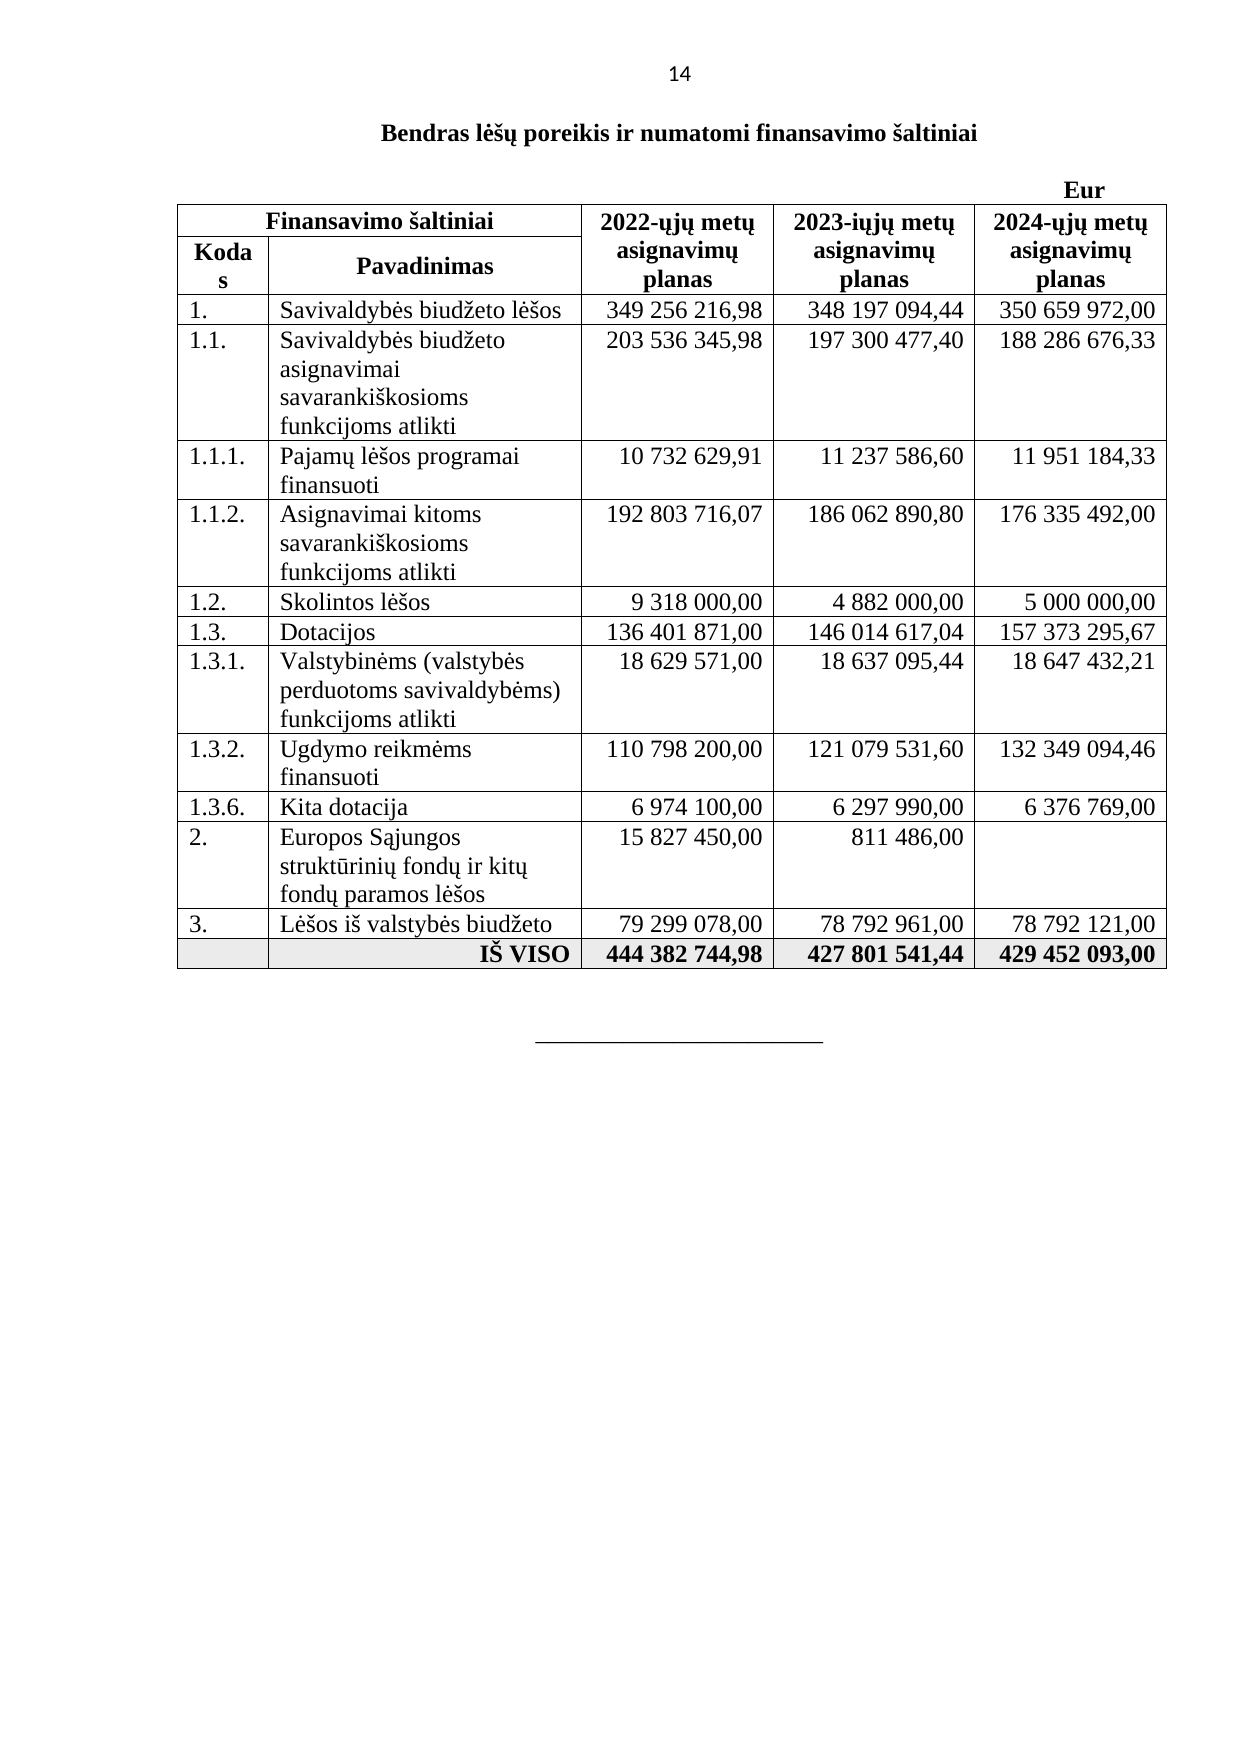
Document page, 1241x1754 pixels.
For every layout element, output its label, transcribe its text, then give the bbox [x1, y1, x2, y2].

table_cell 1.1.2. [178, 500, 268, 586]
table_cell 132 349 094,46 [975, 734, 1166, 791]
table_cell 6 974 100,00 [582, 792, 773, 821]
table_cell IŠ VISO [269, 939, 581, 968]
table_cell 3. [178, 909, 268, 938]
table_cell 427 801 541,44 [774, 939, 974, 968]
table_header 2024-ųjų metų asignavimų planas [975, 205, 1166, 294]
table_cell Kita dotacija [269, 792, 581, 821]
table_cell 348 197 094,44 [774, 295, 974, 324]
table_cell 1. [178, 295, 268, 324]
table_cell 18 647 432,21 [975, 646, 1166, 733]
table_cell 78 792 961,00 [774, 909, 974, 938]
table_cell 176 335 492,00 [975, 500, 1166, 586]
table_cell 15 827 450,00 [582, 822, 773, 908]
table_cell Valstybinėms (valstybės perduotoms savivaldybėms) funkcijoms atlikti [269, 646, 581, 733]
table_cell 6 376 769,00 [975, 792, 1166, 821]
table_cell Skolintos lėšos [269, 587, 581, 616]
table_cell 11 951 184,33 [975, 441, 1166, 498]
table_cell Kodas [178, 237, 268, 294]
table_cell [975, 822, 1166, 908]
table_cell Savivaldybės biudžeto lėšos [269, 295, 581, 324]
table_cell 136 401 871,00 [582, 617, 773, 645]
table_cell 18 629 571,00 [582, 646, 773, 733]
table_cell 121 079 531,60 [774, 734, 974, 791]
table_header 2023-iųjų metų asignavimų planas [774, 205, 974, 294]
table_cell 4 882 000,00 [774, 587, 974, 616]
table_cell Europos Sąjungos struktūrinių fondų ir kitų fondų paramos lėšos [269, 822, 581, 908]
table_cell Asignavimai kitoms savarankiškosioms funkcijoms atlikti [269, 500, 581, 586]
table_cell 1.2. [178, 587, 268, 616]
table_cell Savivaldybės biudžeto asignavimai savarankiškosioms funkcijoms atlikti [269, 325, 581, 440]
table_header 2022-ųjų metų asignavimų planas [582, 205, 773, 294]
table_header Finansavimo šaltiniai [178, 205, 581, 236]
table_cell 6 297 990,00 [774, 792, 974, 821]
table_cell 444 382 744,98 [582, 939, 773, 968]
table_cell 186 062 890,80 [774, 500, 974, 586]
table_cell Pavadinimas [269, 237, 581, 294]
table_cell 1.3.6. [178, 792, 268, 821]
table_cell Pajamų lėšos programai finansuoti [269, 441, 581, 498]
table_cell 1.3.1. [178, 646, 268, 733]
table_cell 79 299 078,00 [582, 909, 773, 938]
table_cell 146 014 617,04 [774, 617, 974, 645]
table_cell 1.3.2. [178, 734, 268, 791]
text Eur [177, 176, 1181, 204]
table_cell Lėšos iš valstybės biudžeto [269, 909, 581, 938]
table_cell 2. [178, 822, 268, 908]
table_cell 10 732 629,91 [582, 441, 773, 498]
table_cell 157 373 295,67 [975, 617, 1166, 645]
table_cell 9 318 000,00 [582, 587, 773, 616]
table_cell 1.1.1. [178, 441, 268, 498]
table_cell 11 237 586,60 [774, 441, 974, 498]
table_cell [178, 939, 268, 968]
table_cell 78 792 121,00 [975, 909, 1166, 938]
table_cell 429 452 093,00 [975, 939, 1166, 968]
table_cell 349 256 216,98 [582, 295, 773, 324]
table_cell 192 803 716,07 [582, 500, 773, 586]
table_cell 188 286 676,33 [975, 325, 1166, 440]
table_cell 5 000 000,00 [975, 587, 1166, 616]
table_cell 203 536 345,98 [582, 325, 773, 440]
table_cell Ugdymo reikmėms finansuoti [269, 734, 581, 791]
text _______________________ [177, 1017, 1181, 1045]
table_cell 197 300 477,40 [774, 325, 974, 440]
table_cell 1.1. [178, 325, 268, 440]
table_cell 811 486,00 [774, 822, 974, 908]
table_cell Dotacijos [269, 617, 581, 645]
text Bendras lėšų poreikis ir numatomi finansavimo šaltiniai [177, 118, 1181, 147]
table_cell 1.3. [178, 617, 268, 645]
table_cell 350 659 972,00 [975, 295, 1166, 324]
table_cell 18 637 095,44 [774, 646, 974, 733]
table_cell 110 798 200,00 [582, 734, 773, 791]
